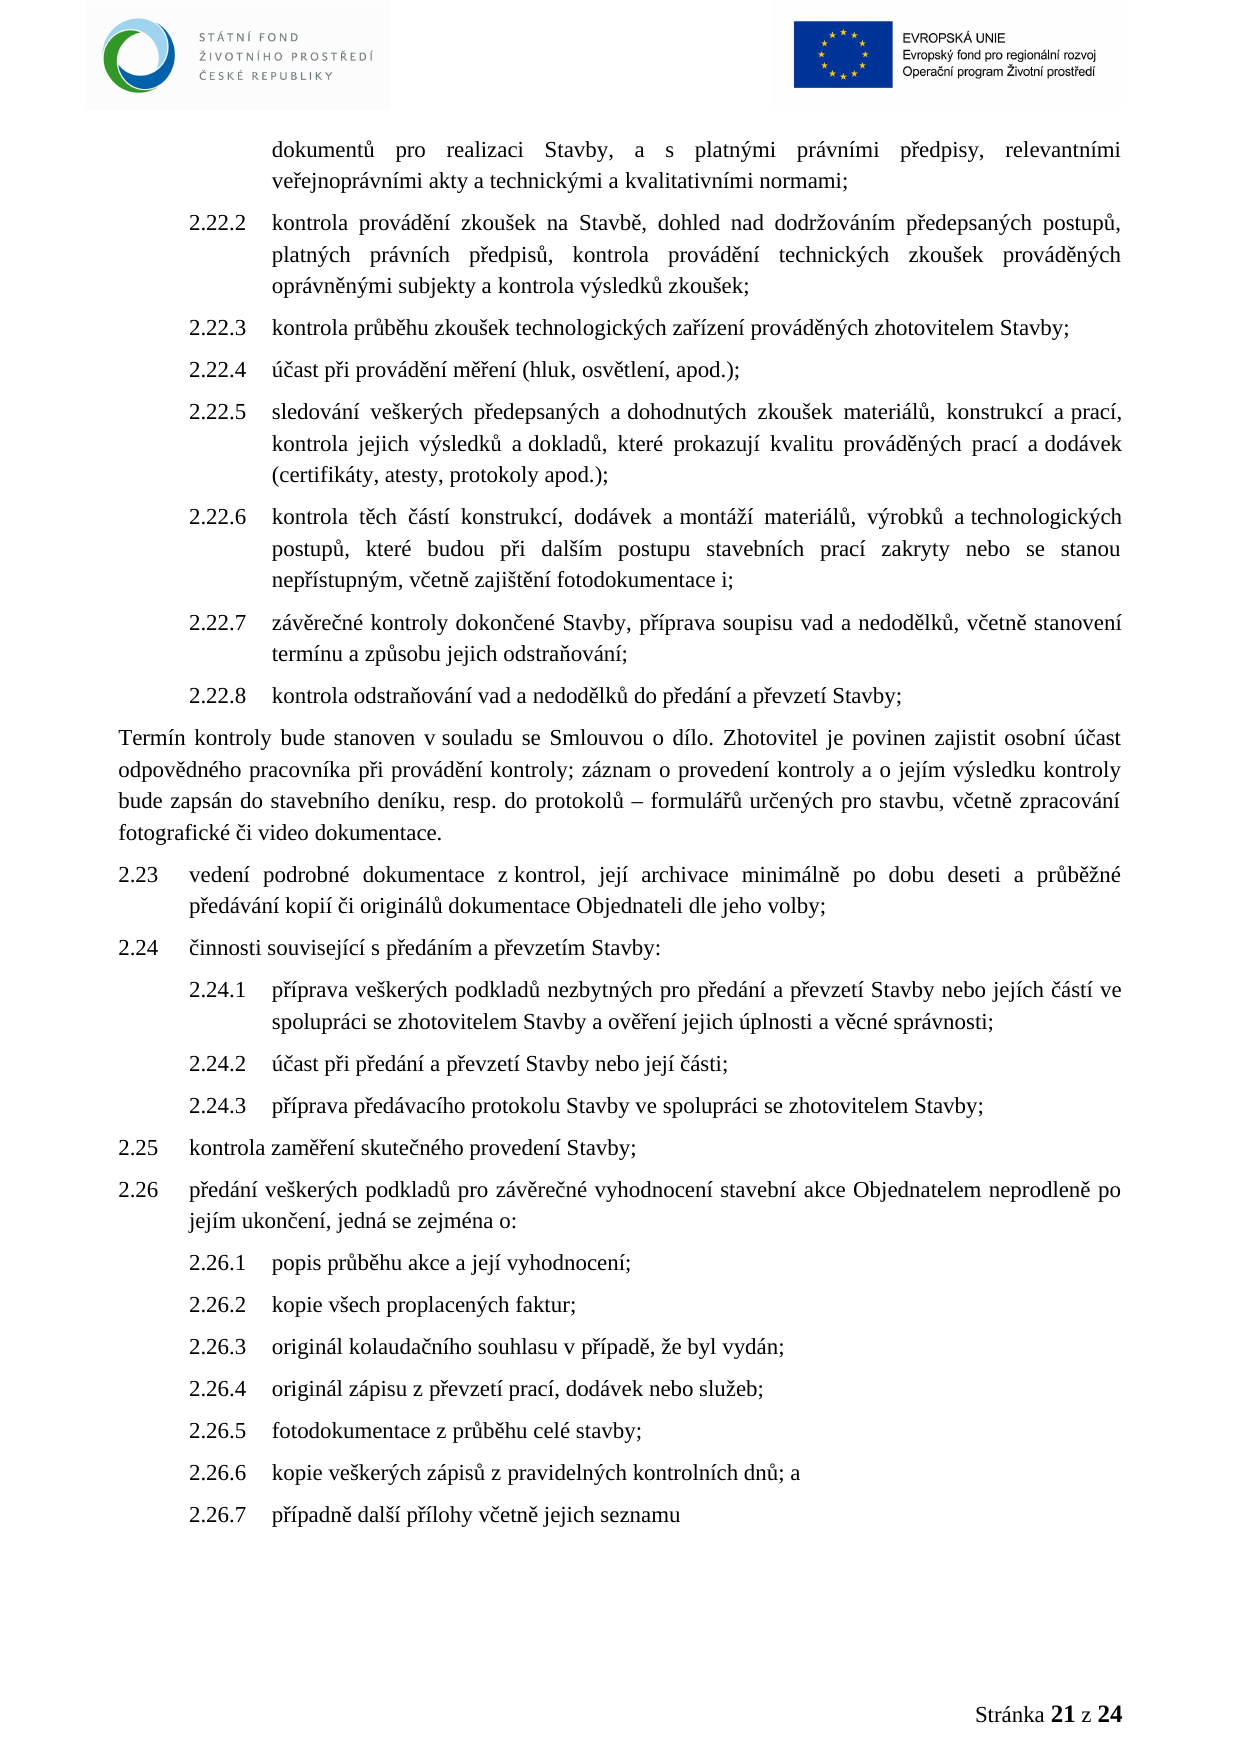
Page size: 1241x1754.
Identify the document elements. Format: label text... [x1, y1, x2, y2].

list originál zápisu z převzetí prací, dodávek nebo služeb; [189, 1375, 1122, 1402]
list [189, 136, 1122, 194]
list kopie veškerých zápisů z pravidelných kontrolních dnů; a [189, 1459, 1122, 1486]
list popis průběhu akce a její vyhodnocení; [189, 1249, 1122, 1276]
list závěrečné kontroly dokončené Stavby, příprava soupisu vad a nedodělků, včetně stanovení termínu a způsobu jejich odstraňování; [189, 608, 1122, 666]
list Termín kontroly bude stanoven v souladu se Smlouvou o dílo. Zhotovitel je povinen zajistit osobní účast odpovědného pracovníka při provádění kontroly; záznam o provedení kontroly a o jejím výsledku kontroly bude zapsán do stavebního deníku, resp. do protokolů – formulářů určených pro stavbu, včetně zpracování fotografické či video dokumentace. [118, 724, 1122, 845]
list činnosti související s předáním a převzetím Stavby: [118, 934, 1122, 961]
list příprava předávacího protokolu Stavby ve spolupráci se zhotovitelem Stavby; [189, 1092, 1122, 1118]
list kontrola těch částí konstrukcí, dodávek a montáží materiálů, výrobků a technologických postupů, které budou při dalším postupu stavebních prací zakryty nebo se stanou nepřístupným, včetně zajištění fotodokumentace i; [189, 503, 1122, 593]
picture [85, 1, 390, 110]
list účast při provádění měření (hluk, osvětlení, apod.); [189, 356, 1122, 383]
list příprava veškerých podkladů nezbytných pro předání a převzetí Stavby nebo jejích částí ve spolupráci se zhotovitelem Stavby a ověření jejich úplnosti a věcné správnosti; [189, 976, 1122, 1034]
list vedení podrobné dokumentace z kontrol, její archivace minimálně po dobu deseti a průběžné předávání kopií či originálů dokumentace Objednateli dle jeho volby; [118, 861, 1122, 919]
list kontrola provádění zkoušek na Stavbě, dohled nad dodržováním předepsaných postupů, platných právních předpisů, kontrola provádění technických zkoušek prováděných oprávněnými subjekty a kontrola výsledků zkoušek; [189, 209, 1122, 299]
list fotodokumentace z průběhu celé stavby; [189, 1417, 1122, 1443]
list účast při předání a převzetí Stavby nebo její části; [189, 1050, 1122, 1076]
list kontrola zaměření skutečného provedení Stavby; [118, 1134, 1122, 1160]
list sledování veškerých předepsaných a dohodnutých zkoušek materiálů, konstrukcí a prací, kontrola jejich výsledků a dokladů, které prokazují kvalitu prováděných prací a dodávek (certifikáty, atesty, protokoly apod.); [189, 398, 1122, 488]
list originál kolaudačního souhlasu v případě, že byl vydán; [189, 1333, 1122, 1359]
list případně další přílohy včetně jejich seznamu [189, 1501, 1122, 1527]
list kontrola průběhu zkoušek technologických zařízení prováděných zhotovitelem Stavby; [189, 314, 1122, 341]
picture [772, 0, 1123, 110]
list předání veškerých podkladů pro závěrečné vyhodnocení stavební akce Objednatelem neprodleně po jejím ukončení, jedná se zejména o: [118, 1176, 1122, 1234]
list kopie všech proplacených faktur; [189, 1291, 1122, 1318]
list kontrola odstraňování vad a nedodělků do předání a převzetí Stavby; [189, 682, 1122, 708]
